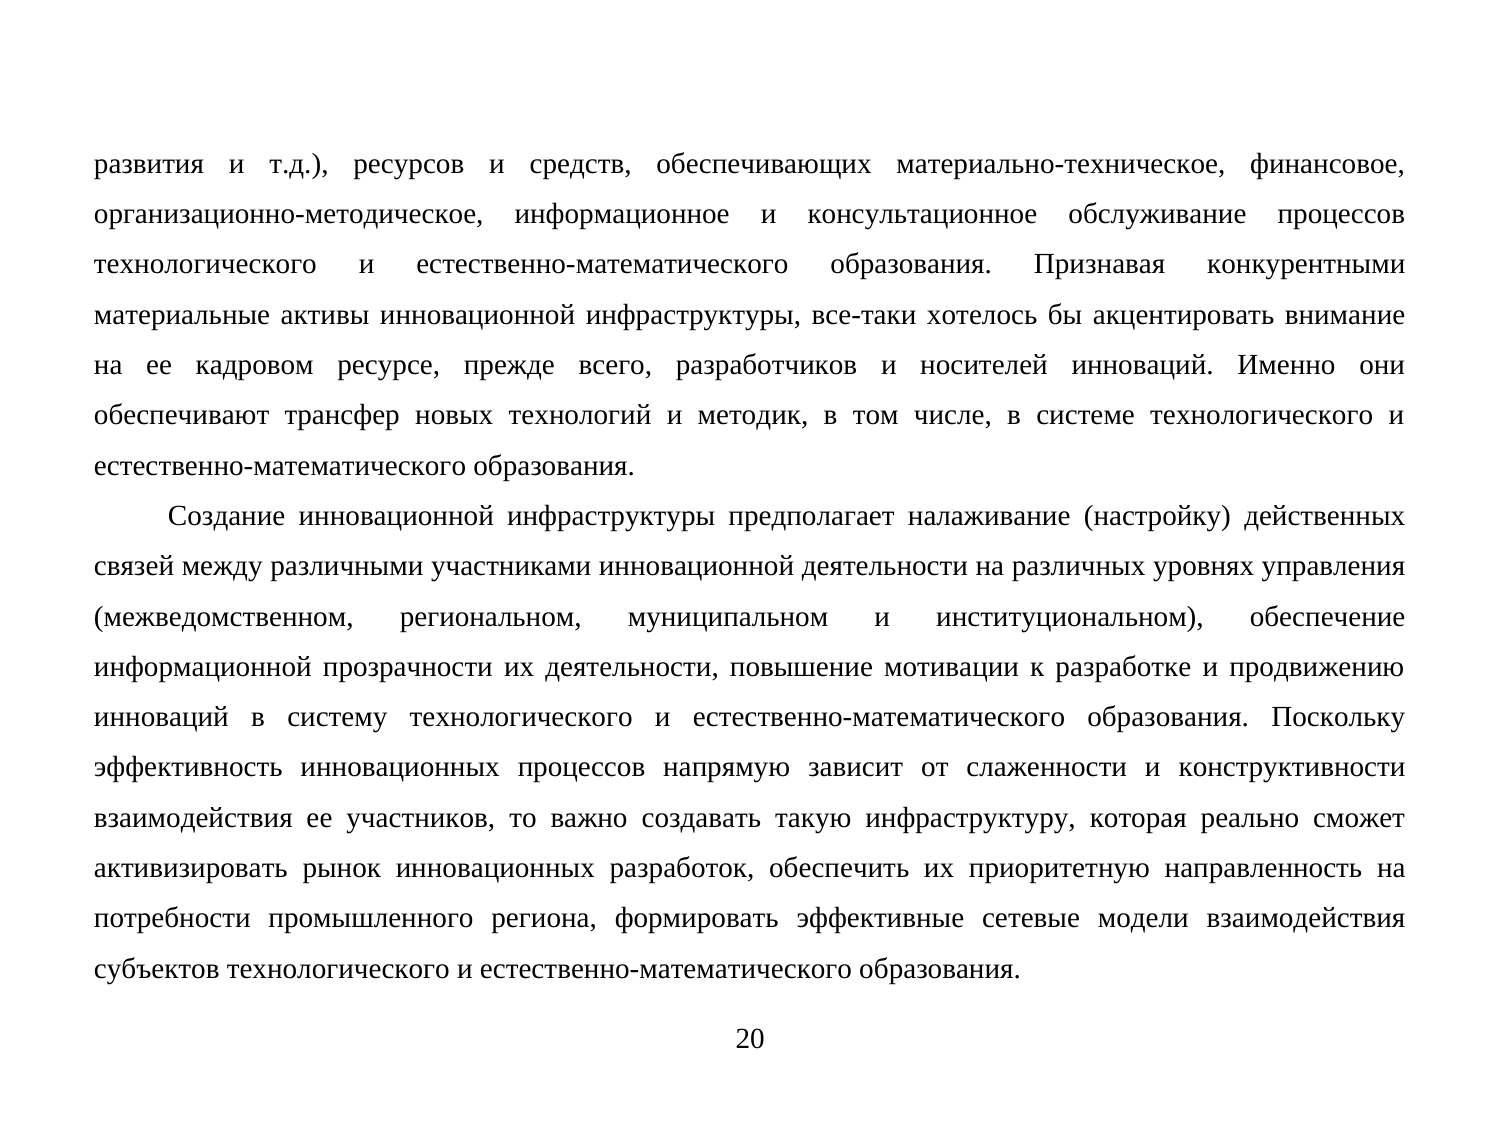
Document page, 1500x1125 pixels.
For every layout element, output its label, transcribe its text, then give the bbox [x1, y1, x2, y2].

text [94, 146, 1406, 481]
text Создание инновационной инфраструктуры предполагает налаживание (настройку) действенных связей между различными участниками инновационной деятельности на различных уровнях управления (межведомственном, региональном, муниципальном и институциональном), обеспечение информационной прозрачности их деятельности, повышение мотивации к разработке и продвижению инноваций в систему технологического и естественно-математического образования. Поскольку эффективность инновационных процессов напрямую зависит от слаженности и конструктивности взаимодействия ее участников, то важно создавать такую инфраструктуру, которая реально сможет активизировать рынок инновационных разработок, обеспечить их приоритетную направленность на потребности промышленного региона, формировать эффективные сетевые модели взаимодействия субъектов технологического и естественно-математического образования. [94, 498, 1406, 984]
